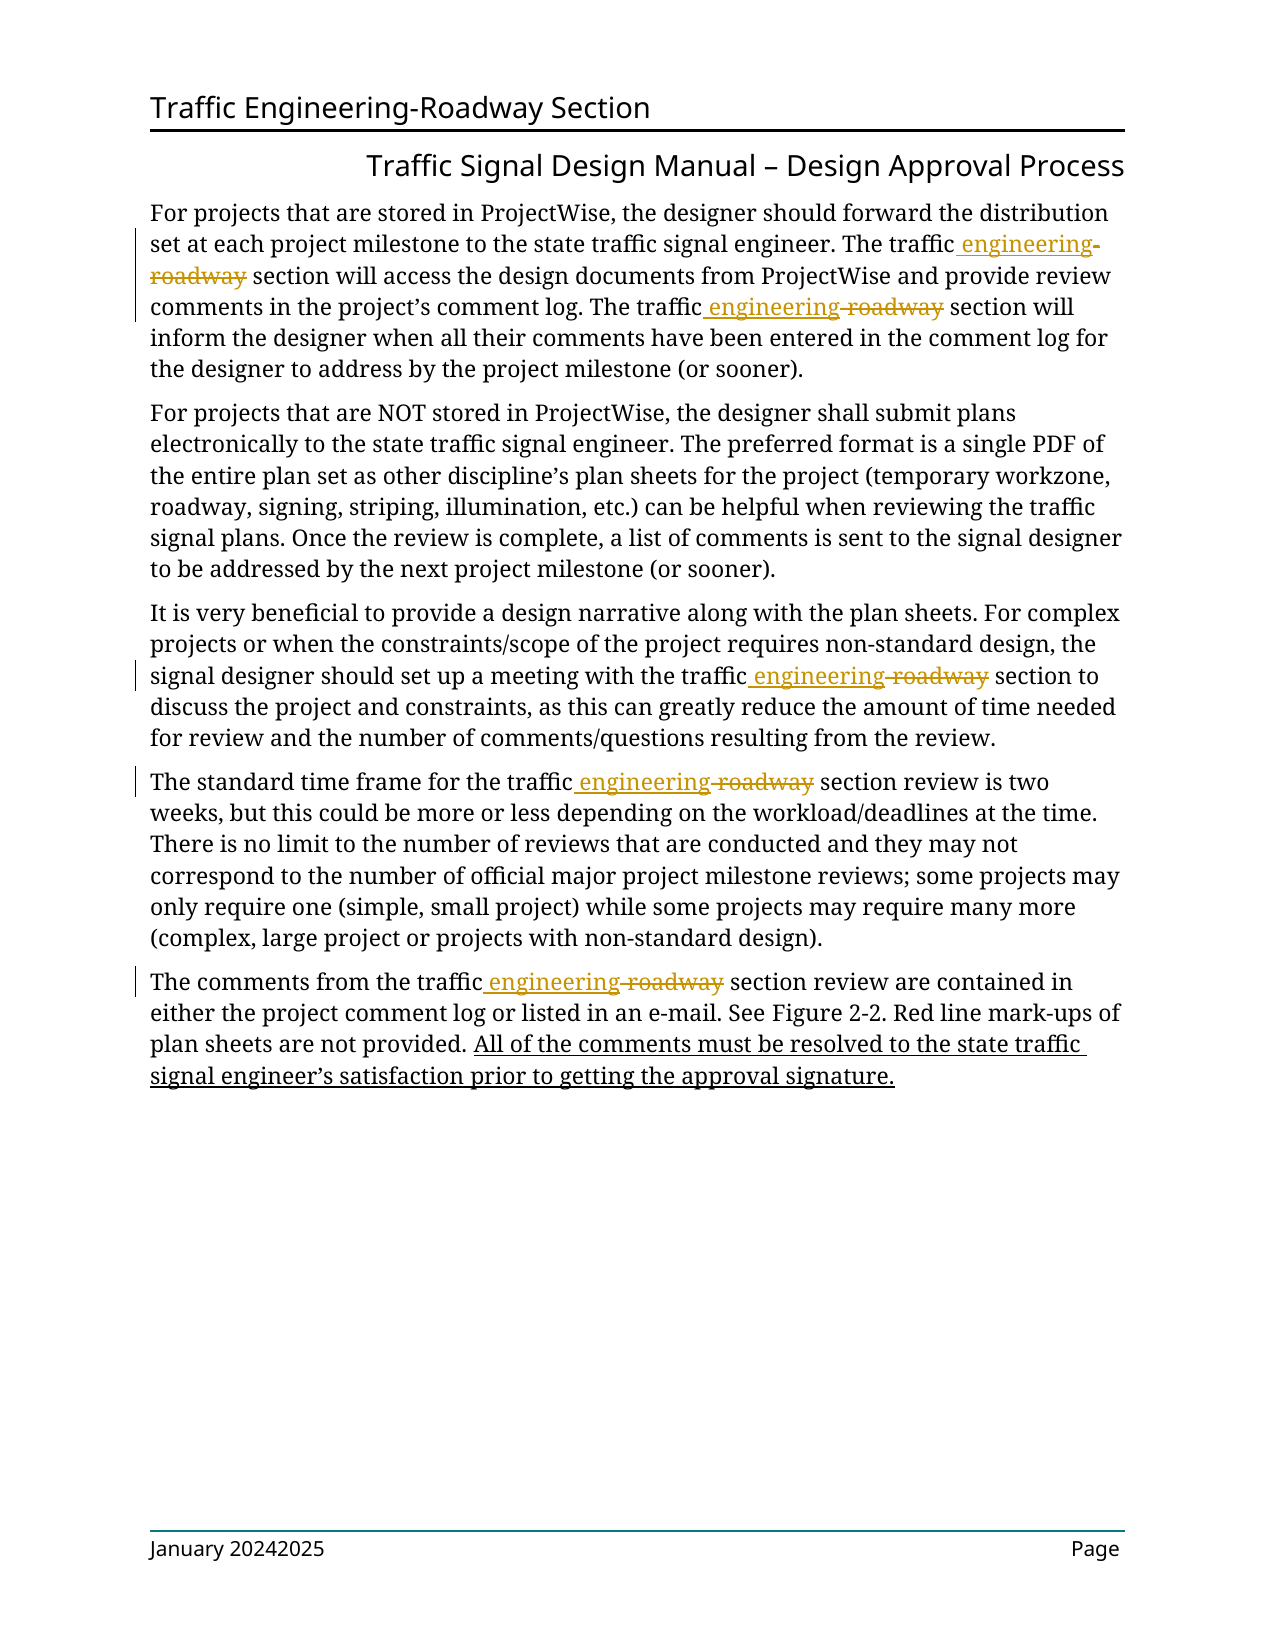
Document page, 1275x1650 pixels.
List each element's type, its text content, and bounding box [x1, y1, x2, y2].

text The comments from the traffic section review are contained in either the project comment log or listed in an e-mail. See . Red line mark-ups of plan sheets are not provided. All of the comments must be resolved to the state traffic signal engineer’s satisfaction prior to getting the approval signature. [150, 966, 1125, 1091]
text The standard time frame for the traffic section review is two weeks, but this could be more or less depending on the workload/deadlines at the time. There is no limit to the number of reviews that are conducted and they may not correspond to the number of official major project milestone reviews; some projects may only require one (simple, small project) while some projects may require many more (complex, large project or projects with non-standard design). [150, 766, 1125, 953]
text It is very beneficial to provide a design narrative along with the plan sheets. For complex projects or when the constraints/scope of the project requires non-standard design, the signal designer should set up a meeting with the traffic section to discuss the project and constraints, as this can greatly reduce the amount of time needed for review and the number of comments/questions resulting from the review. [150, 597, 1125, 753]
text For projects that are NOT stored in ProjectWise, the designer shall submit plans electronically to the state traffic signal engineer. The preferred format is a single PDF of the entire plan set as other discipline’s plan sheets for the project (temporary workzone, roadway, signing, striping, illumination, etc.) can be helpful when reviewing the traffic signal plans. Once the review is complete, a list of comments is sent to the signal designer to be addressed by the next project milestone (or sooner). [150, 397, 1125, 584]
text For projects that are stored in ProjectWise, the designer should forward the distribution set at each project milestone to the state traffic signal engineer. The traffic section will access the design documents from ProjectWise and provide review comments in the project’s comment log. The traffic section will inform the designer when all their comments have been entered in the comment log for the designer to address by the project milestone (or sooner). [150, 197, 1125, 384]
